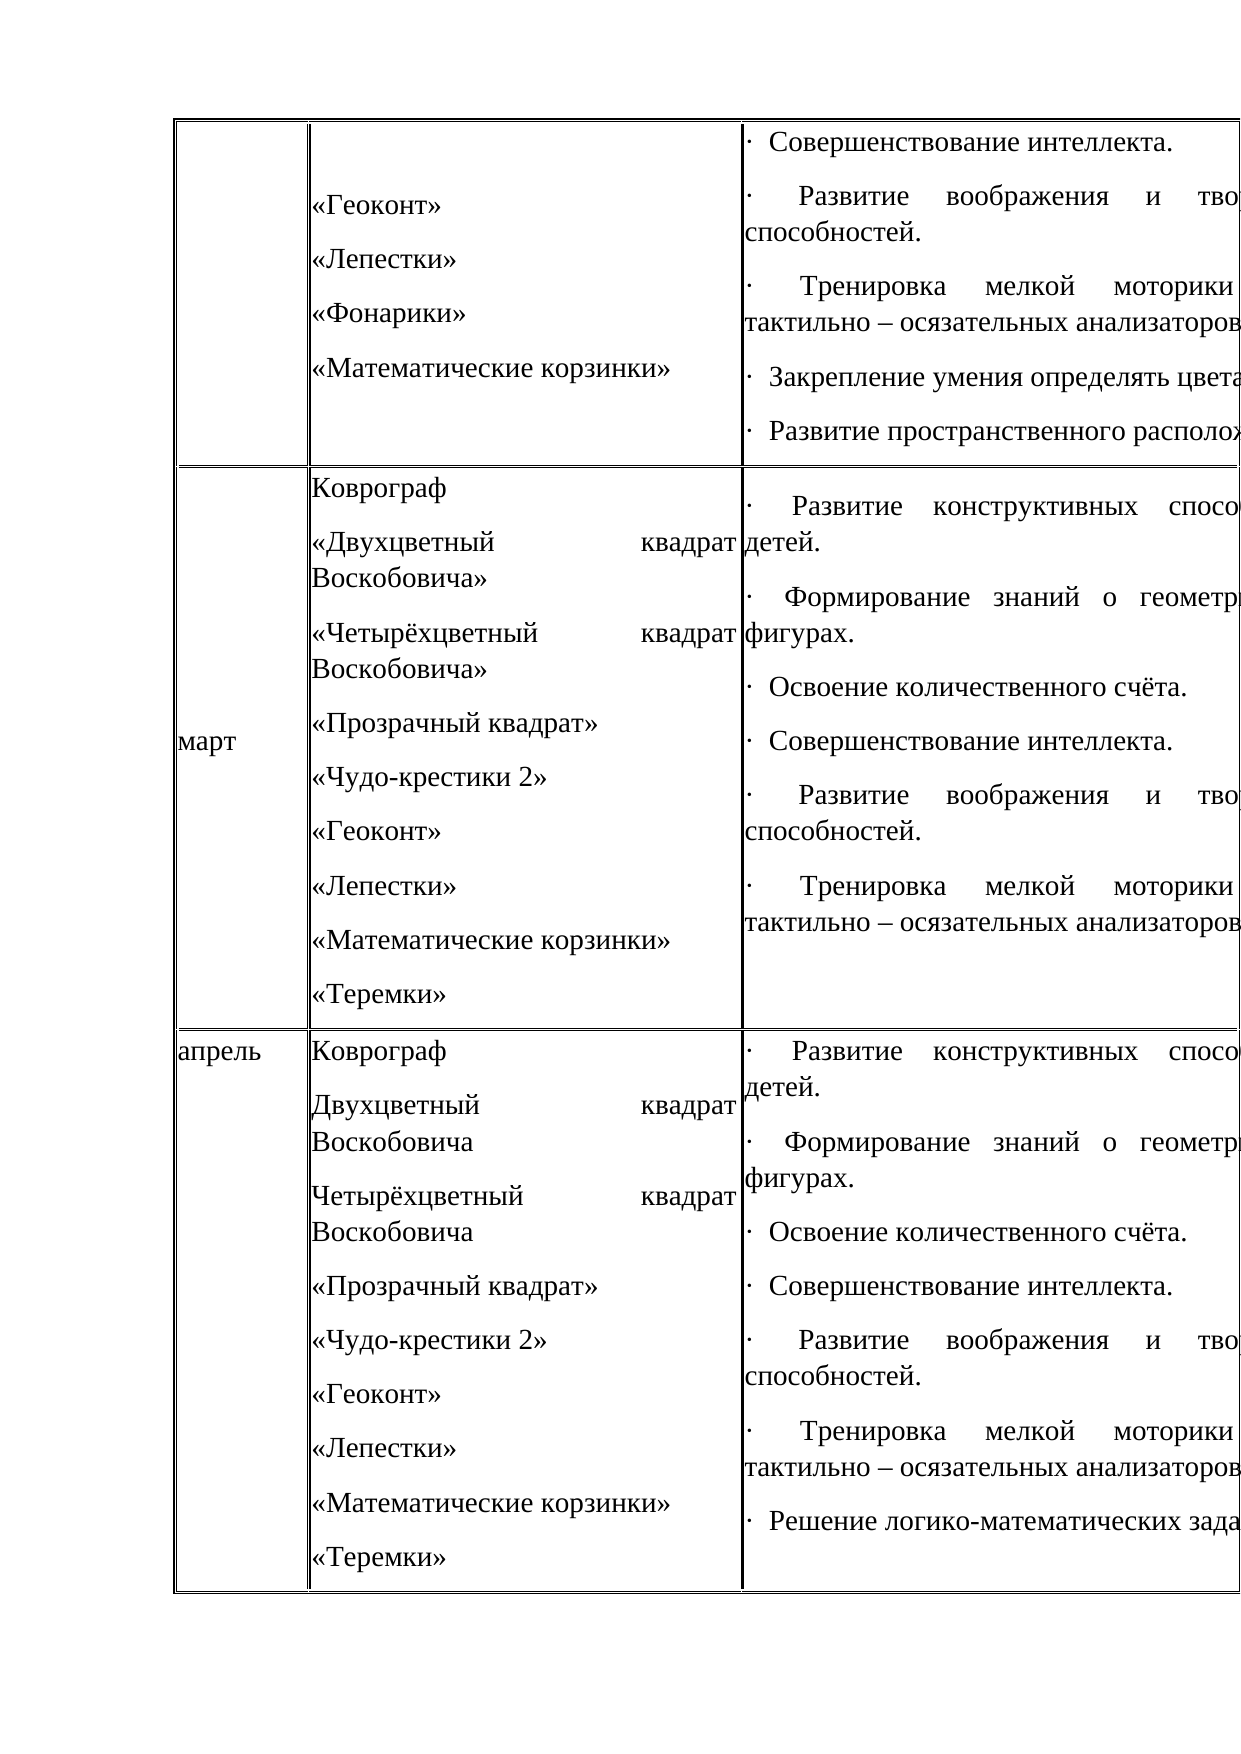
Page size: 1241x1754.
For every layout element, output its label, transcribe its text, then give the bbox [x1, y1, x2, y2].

table_cell февраль [177, 120, 309, 464]
table_cell Коврограф «Двухцветный квадрат Воскобовича» «Четырёхцветный квадрат Воскобовича» «Прозрачный квадрат» «Чудо-крестики 2» «Геоконт» «Лепестки» «Математические корзинки» «Теремки» [311, 468, 741, 1027]
table_cell март [177, 465, 307, 1027]
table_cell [309, 120, 742, 464]
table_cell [742, 1028, 1239, 1591]
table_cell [742, 122, 1239, 464]
table_cell · Развитие конструктивных способностей детей. · Формирование знаний о геометрических фигурах. · Освоение количественного счёта. · Совершенствование интеллекта. · Развитие воображения и творческих способностей. · Тренировка мелкой моторики руки, тактильно – осязательных анализаторов. [744, 465, 1239, 1027]
table_cell апрель [177, 1028, 309, 1591]
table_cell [309, 1031, 742, 1591]
